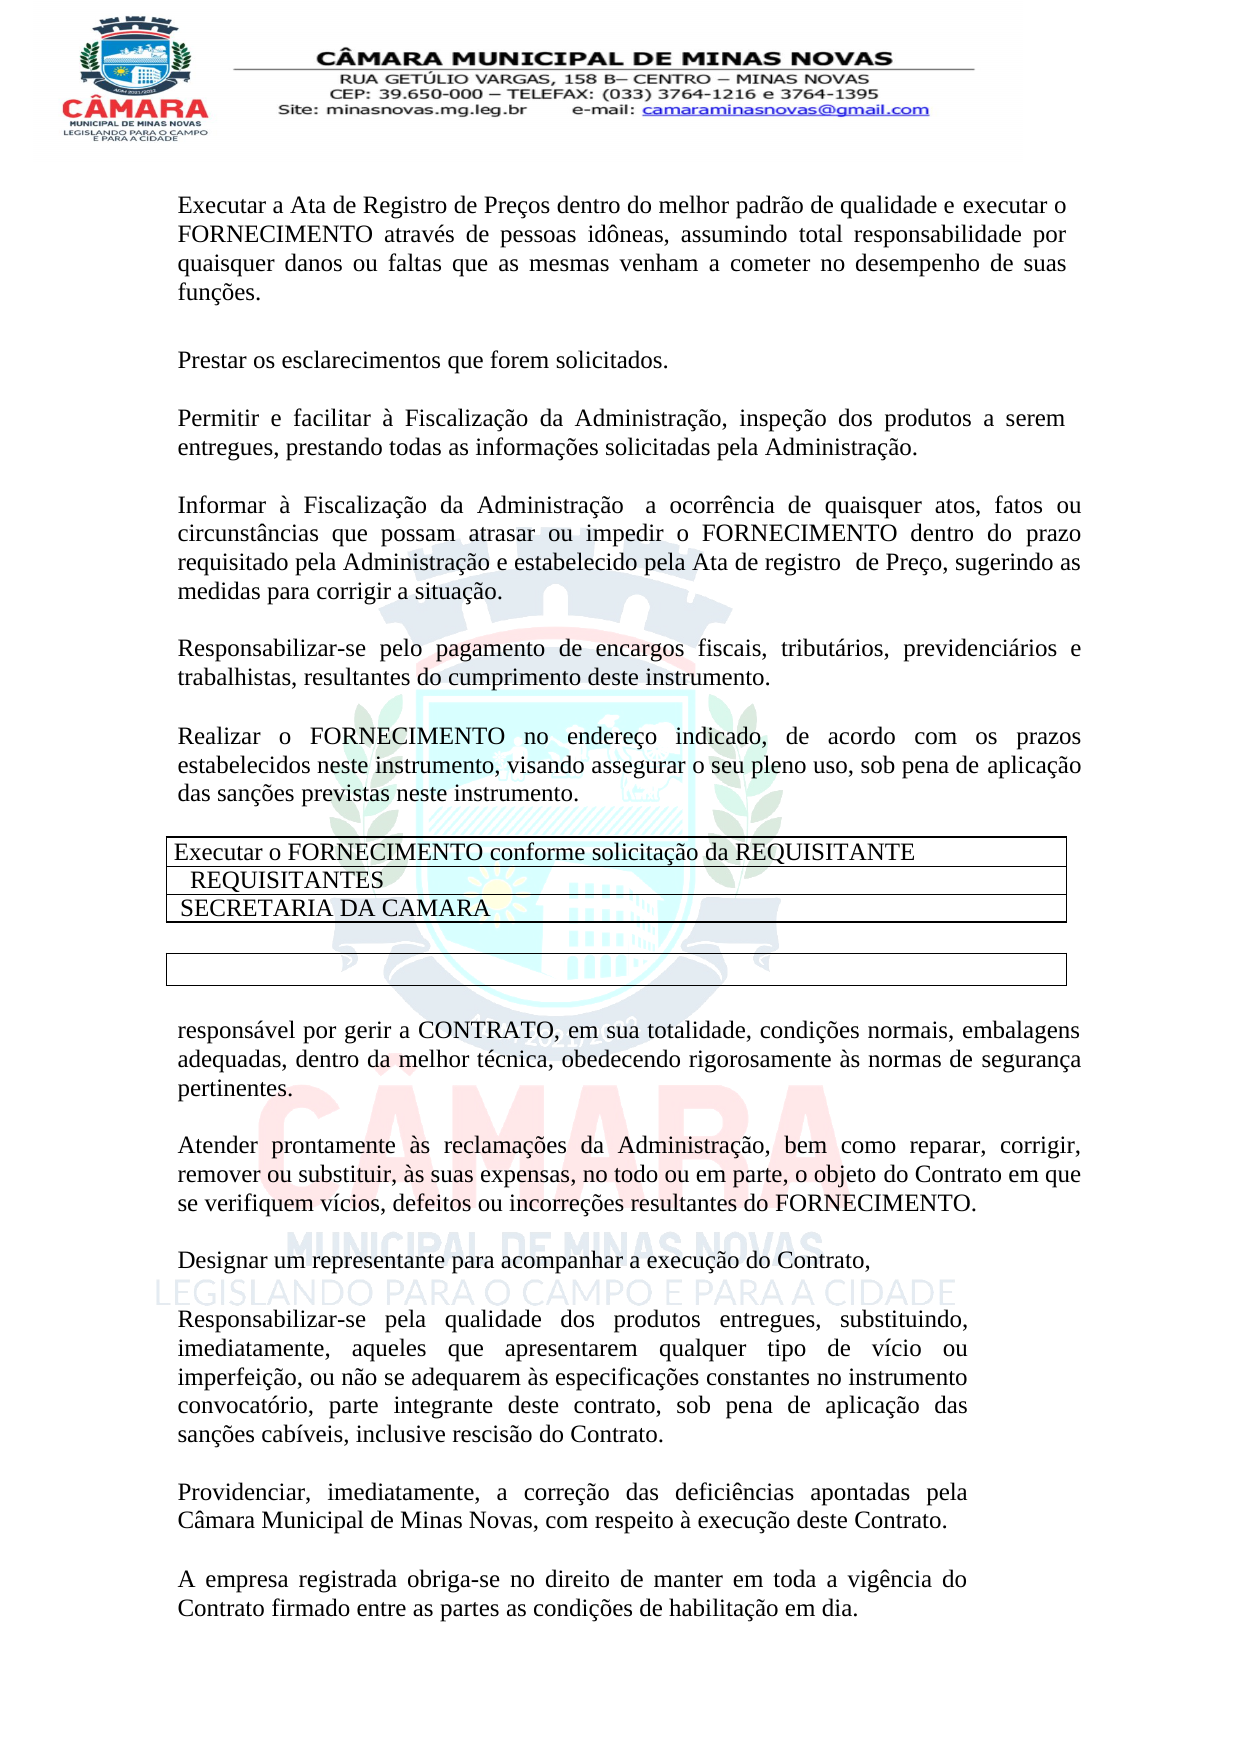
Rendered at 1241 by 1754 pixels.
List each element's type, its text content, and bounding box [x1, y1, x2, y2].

text Providenciar, imediatamente, a correção das deficiências apontadas pela Câmara Municipal de Minas Novas, com respeito à execução deste Contrato. [177, 1477, 968, 1534]
text Realizar o FORNECIMENTO no endereço indicado, de acordo com os prazos estabelecidos neste instrumento, visando assegurar o seu pleno uso, sob pena de aplicação das sanções previstas neste instrumento. [177, 721, 1081, 807]
table_cell SECRETARIA DA CAMARA [167, 895, 1066, 921]
picture [33, 0, 1023, 162]
text Informar à Fiscalização da Administração a ocorrência de quaisquer atos, fatos ou circunstâncias que possam atrasar ou impedir o FORNECIMENTO dentro do prazo requisitado pela Administração e estabelecido pela Ata de registro de Preço, sugerindo as medidas para corrigir a situação. [177, 490, 1081, 605]
text responsável por gerir a CONTRATO, em sua totalidade, condições normais, embalagens adequadas, dentro da melhor técnica, obedecendo rigorosamente às normas de segurança pertinentes. [177, 1015, 1081, 1102]
text Atender prontamente às reclamações da Administração, bem como reparar, corrigir, remover ou substituir, às suas expensas, no todo ou em parte, o objeto do Contrato em que se verifiquem vícios, defeitos ou incorreções resultantes do FORNECIMENTO. [177, 1131, 1081, 1217]
text A empresa registrada obriga-se no direito de manter em toda a vigência do Contrato firmado entre as partes as condições de habilitação em dia. [177, 1564, 968, 1622]
text Executar a Ata de Registro de Preços dentro do melhor padrão de qualidade e executar o FORNECIMENTO através de pessoas idôneas, assumindo total responsabilidade por quaisquer danos ou faltas que as mesmas venham a cometer no desempenho de suas funções. [177, 191, 1067, 306]
text Designar um representante para acompanhar a execução do Contrato, [177, 1246, 1077, 1274]
table_header [167, 954, 1066, 985]
table_header Executar o FORNECIMENTO conforme solicitação da REQUISITANTE [167, 838, 1066, 866]
text Permitir e facilitar à Fiscalização da Administração, inspeção dos produtos a serem entregues, prestando todas as informações solicitadas pela Administração. [177, 403, 1067, 461]
table_cell REQUISITANTES [167, 867, 1066, 894]
text Prestar os esclarecimentos que forem solicitados. [177, 345, 1077, 373]
text Responsabilizar-se pelo pagamento de encargos fiscais, tributários, previdenciários e trabalhistas, resultantes do cumprimento deste instrumento. [177, 633, 1081, 691]
text Responsabilizar-se pela qualidade dos produtos entregues, substituindo, imediatamente, aqueles que apresentarem qualquer tipo de vício ou imperfeição, ou não se adequarem às especificações constantes no instrumento convocatório, parte integrante deste contrato, sob pena de aplicação das sanções cabíveis, inclusive rescisão do Contrato. [177, 1304, 968, 1448]
